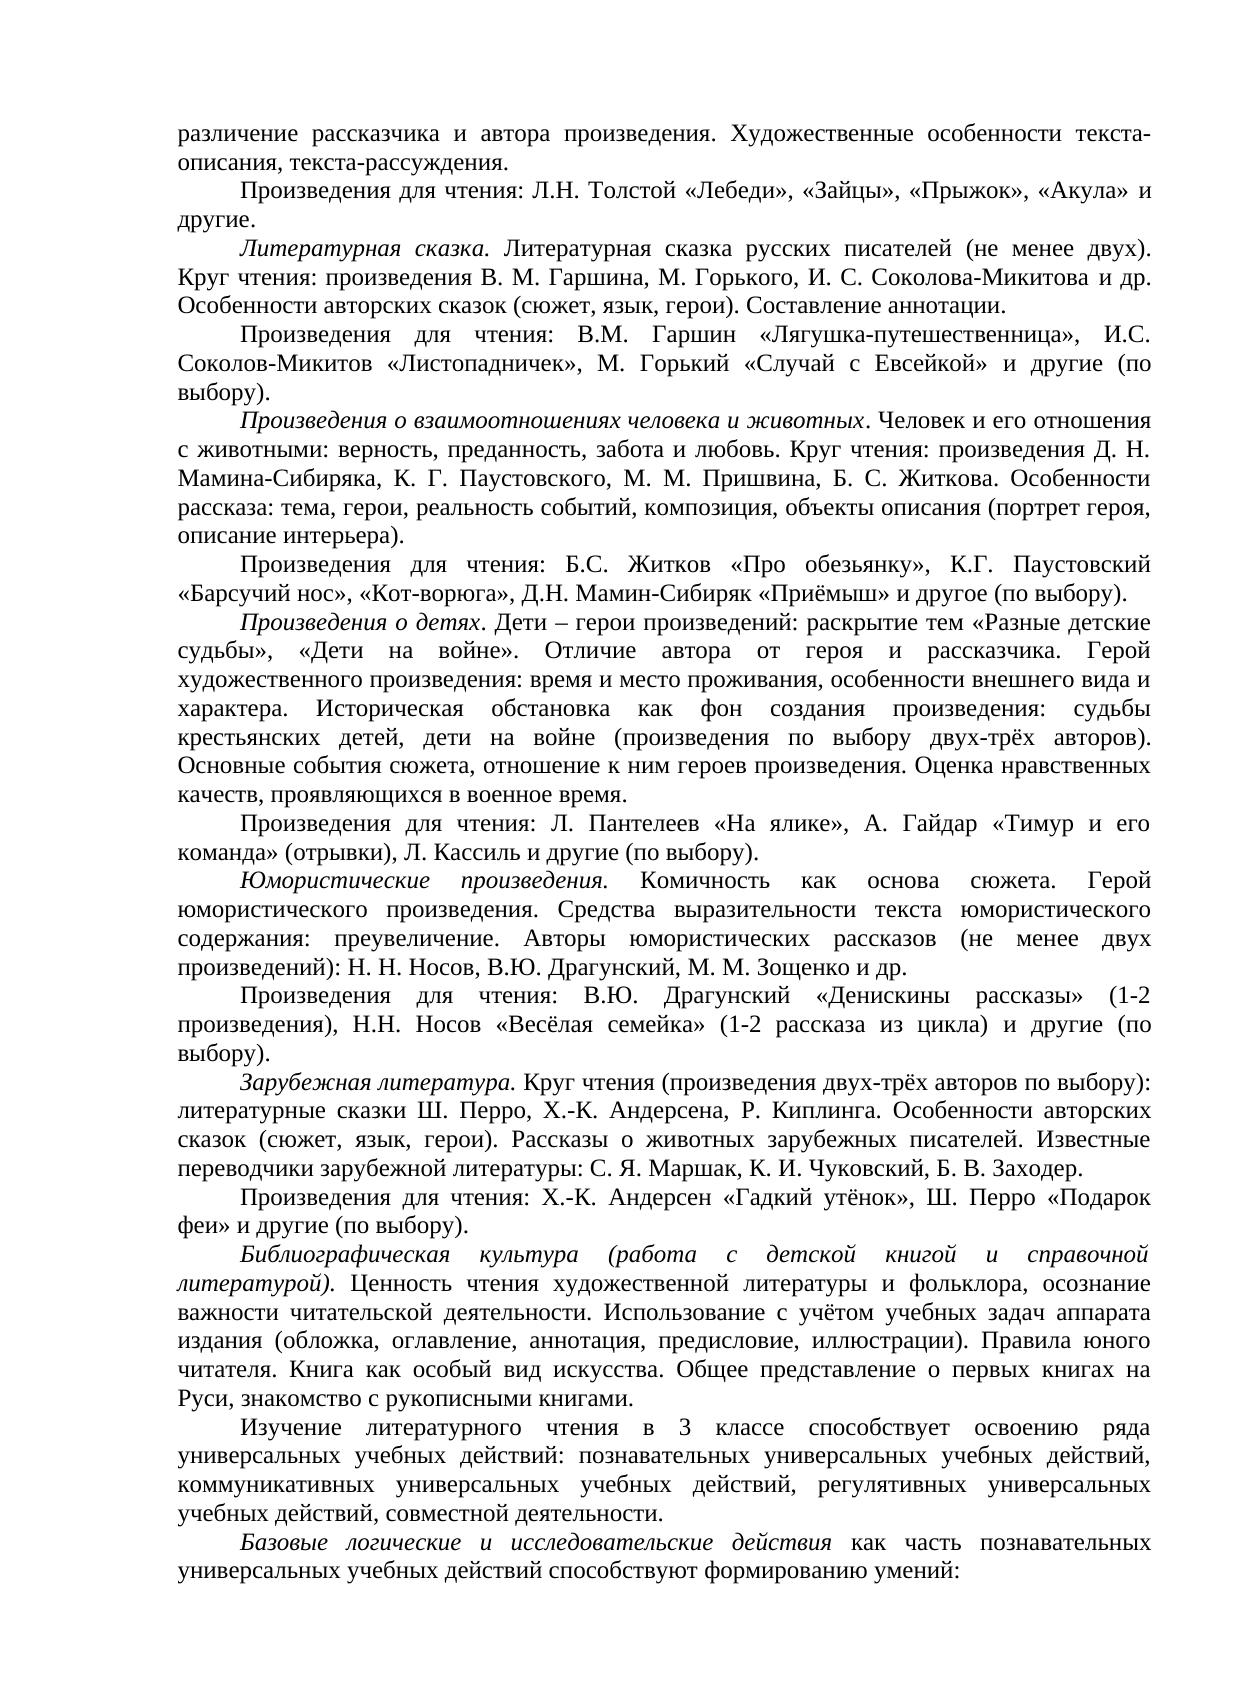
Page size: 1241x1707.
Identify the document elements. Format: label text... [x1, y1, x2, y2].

text Произведения для чтения: Л. Пантелеев «На ялике», А. Гайдар «Тимур и его команда» (отрывки), Л. Кассиль ‌и другие (по выбору)‌. [177, 808, 1152, 866]
text Библиографическая культура (работа с детской книгой и справочной литературой). Ценность чтения художественной литературы и фольклора, осознание важности читательской деятельности. Использование с учётом учебных задач аппарата издания (обложка, оглавление, аннотация, предисловие, иллюстрации). Правила юного читателя. Книга как особый вид искусства. Общее представление о первых книгах на Руси, знакомство с рукописными книгами. [177, 1239, 1152, 1412]
text Произведения для чтения: В.М. Гаршин «Лягушка-путешественница», И.С. Соколов-Микитов «Листопадничек», М. Горький «Случай с Евсейкой» ‌и другие (по выбору)‌. [177, 319, 1152, 406]
text Юмористические произведения. Комичность как основа сюжета. Герой юмористического произведения. Средства выразительности текста юмористического содержания: преувеличение. Авторы юмористических рассказов ‌(не менее двух произведений)‌: Н. Н. Носов, В.Ю. Драгунский, ‌М. М. Зощенко и др.‌ [177, 866, 1152, 981]
text Произведения для чтения: Л.Н. Толстой «Лебеди», «Зайцы», «Прыжок», «Акула» ‌и другие‌. [177, 176, 1152, 233]
text Произведения для чтения: Б.С. Житков «Про обезьянку», К.Г. Паустовский «Барсучий нос», «Кот-ворюга», Д.Н. Мамин-Сибиряк «Приёмыш» ‌и другое (по выбору)‌. [177, 549, 1152, 607]
text Базовые логические и исследовательские действия как часть познавательных универсальных учебных действий способствуют формированию умений: [177, 1527, 1152, 1584]
text Произведения для чтения: Х.-К. Андерсен «Гадкий утёнок», Ш. Перро «Подарок феи» ‌и другие (по выбору)‌. [177, 1182, 1152, 1239]
text Зарубежная литература. Круг чтения ‌(произведения двух-трёх авторов по выбору):‌ литературные сказки Ш. Перро, Х.-К. Андерсена, ‌Р. Киплинга.‌ Особенности авторских сказок (сюжет, язык, герои). Рассказы о животных зарубежных писателей. Известные переводчики зарубежной литературы: С. Я. Маршак, К. И. Чуковский, Б. В. Заходер. [177, 1067, 1152, 1182]
text Литературная сказка. Литературная сказка русских писателей ‌(не менее двух)‌. Круг чтения: произведения В. М. Гаршина, М. Горького, И. С. Соколова-Микитова ‌и др.‌ Особенности авторских сказок (сюжет, язык, герои). Составление аннотации. [177, 233, 1152, 319]
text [177, 118, 1152, 176]
text Произведения о детях. Дети – герои произведений: раскрытие тем «Разные детские судьбы», «Дети на войне». Отличие автора от героя и рассказчика. Герой художественного произведения: время и место проживания, особенности внешнего вида и характера. Историческая обстановка как фон создания произведения: судьбы крестьянских детей, дети на войне (‌произведения по выбору двух-трёх авторов‌). Основные события сюжета, отношение к ним героев произведения. Оценка нравственных качеств, проявляющихся в военное время. [177, 607, 1152, 808]
text Произведения о взаимоотношениях человека и животных. Человек и его отношения с животными: верность, преданность, забота и любовь. Круг чтения: произведения Д. Н. Мамина-Сибиряка, К. Г. Паустовского, М. М. Пришвина, Б. С. Житкова. Особенности рассказа: тема, герои, реальность событий, композиция, объекты описания (портрет героя, описание интерьера). [177, 406, 1152, 549]
text Произведения для чтения: В.Ю. Драгунский «Денискины рассказы» (1-2 произведения), Н.Н. Носов «Весёлая семейка» (1-2 рассказа из цикла) ‌и другие (по выбору)‌. [177, 981, 1152, 1067]
text Изучение литературного чтения в 3 классе способствует освоению ряда универсальных учебных действий: познавательных универсальных учебных действий, коммуникативных универсальных учебных действий, регулятивных универсальных учебных действий, совместной деятельности. [177, 1412, 1152, 1527]
